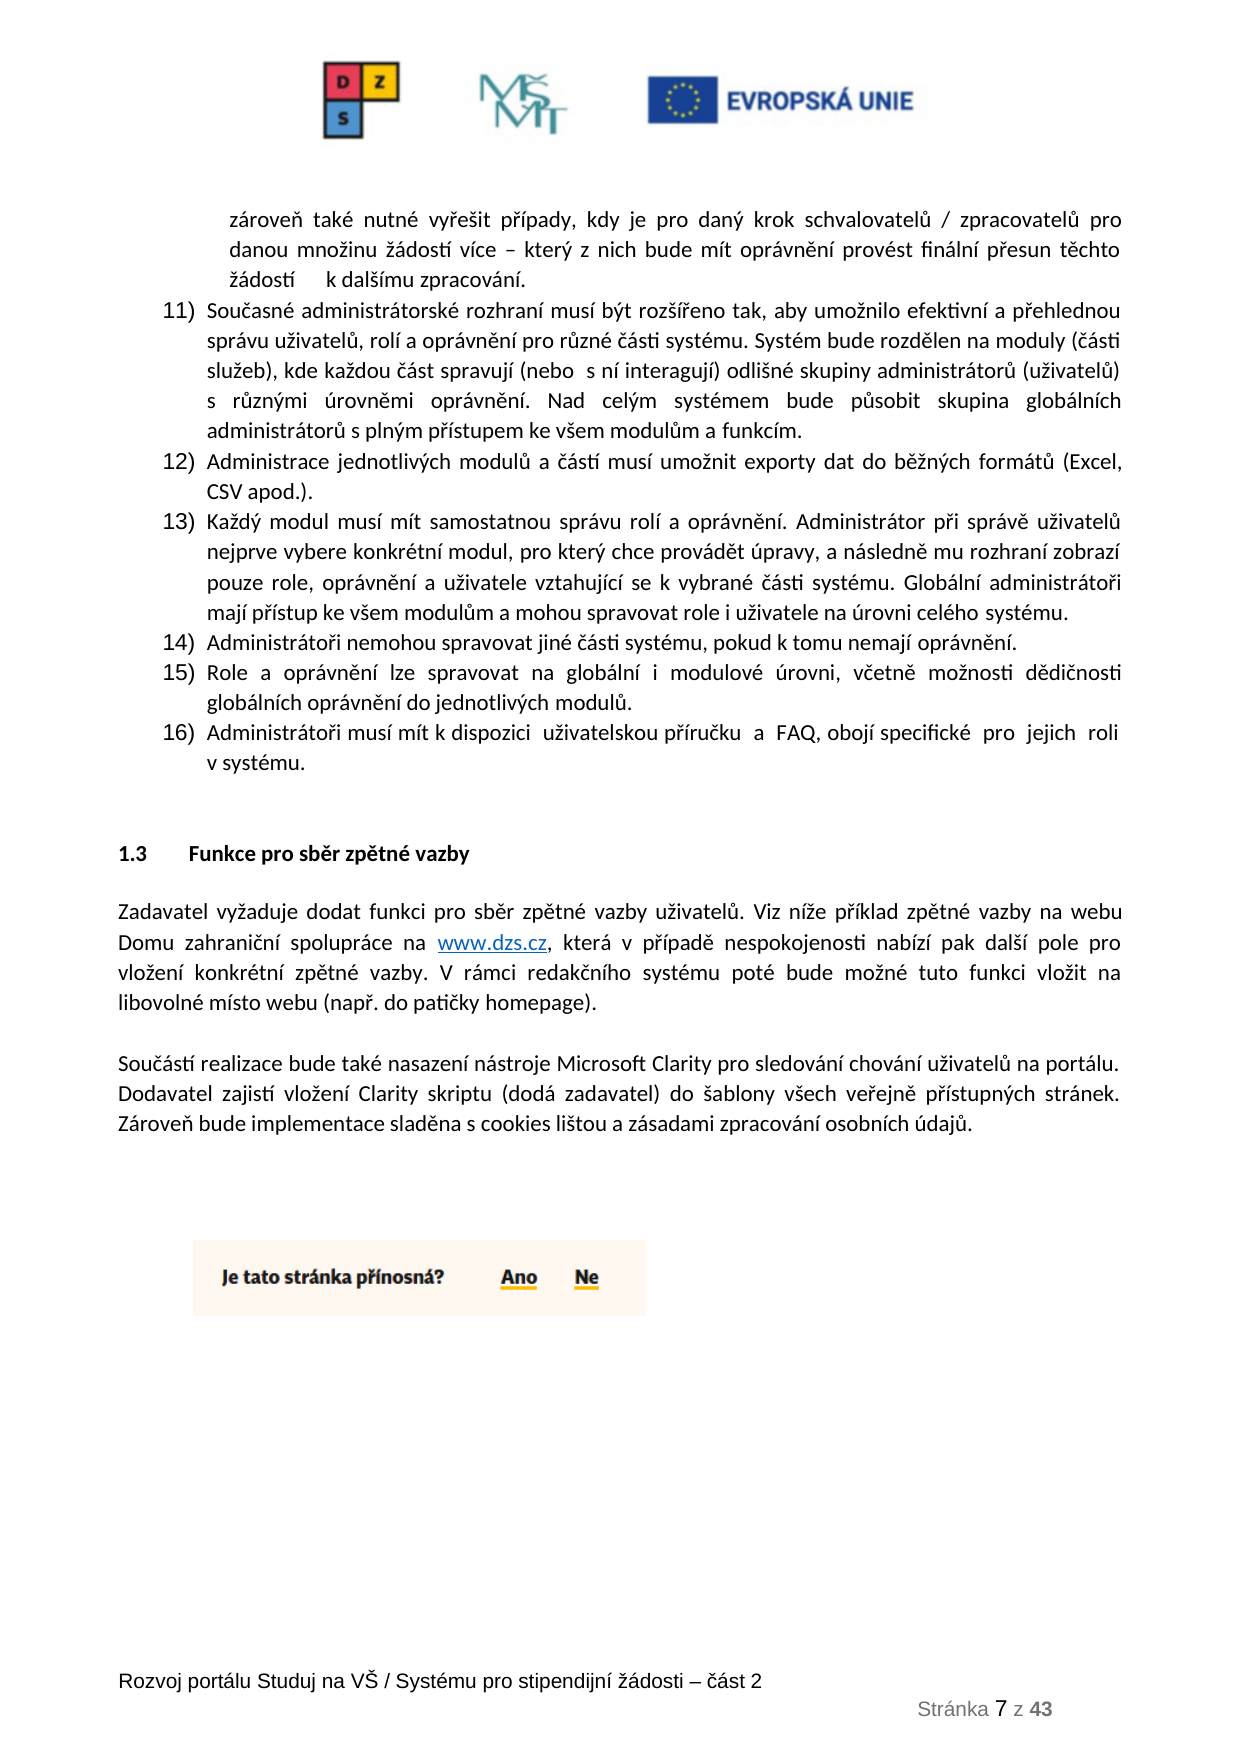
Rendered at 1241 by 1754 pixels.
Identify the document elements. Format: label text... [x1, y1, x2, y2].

picture [193, 1240, 646, 1316]
text Zadavatel vyžaduje dodat funkci pro sběr zpětné vazby uživatelů. Viz níže příklad zpětné vazby na webu Domu zahraniční spolupráce na www.dzs.cz, která v případě nespokojenosti nabízí pak další pole pro vložení konkrétní zpětné vazby. V rámci redakčního systému poté bude možné tuto funkci vložit na libovolné místo webu (např. do patičky homepage). [118, 897, 1122, 1016]
list Administrace jednotlivých modulů a částí musí umožnit exporty dat do běžných formátů (Excel, CSV apod.). [162, 447, 1122, 505]
text zároveň také nutné vyřešit případy, kdy je pro daný krok schvalovatelů / zpracovatelů pro danou množinu žádostí více – který z nich bude mít oprávnění provést finální přesun těchto žádostí k dalšímu zpracování. [229, 205, 1122, 294]
picture [313, 54, 928, 146]
list Současné administrátorské rozhraní musí být rozšířeno tak, aby umožnilo efektivní a přehlednou správu uživatelů, rolí a oprávnění pro různé části systému. Systém bude rozdělen na moduly (části služeb), kde každou část spravují (nebo s ní interagují) odlišné skupiny administrátorů (uživatelů) s různými úrovněmi oprávnění. Nad celým systémem bude působit skupina globálních administrátorů s plným přístupem ke všem modulům a funkcím. [162, 296, 1123, 445]
list Každý modul musí mít samostatnou správu rolí a oprávnění. Administrátor při správě uživatelů nejprve vybere konkrétní modul, pro který chce provádět úpravy, a následně mu rozhraní zobrazí pouze role, oprávnění a uživatele vztahující se k vybrané části systému. Globální administrátoři mají přístup ke všem modulům a mohou spravovat role i uživatele na úrovni celého systému. [162, 507, 1122, 626]
list Administrátoři nemohou spravovat jiné části systému, pokud k tomu nemají oprávnění. [162, 628, 1148, 656]
text Součástí realizace bude také nasazení nástroje Microsoft Clarity pro sledování chování uživatelů na portálu. Dodavatel zajistí vložení Clarity skriptu (dodá zadavatel) do šablony všech veřejně přístupných stránek. Zároveň bude implementace sladěna s cookies lištou a zásadami zpracování osobních údajů. [118, 1049, 1122, 1137]
subtitle Funkce pro sběr zpětné vazby [118, 839, 1148, 867]
list Administrátoři musí mít k dispozici uživatelskou příručku a FAQ, obojí specifické pro jejich roli v systému. [162, 718, 1122, 776]
list Role a oprávnění lze spravovat na globální i modulové úrovni, včetně možnosti dědičnosti globálních oprávnění do jednotlivých modulů. [162, 658, 1122, 716]
